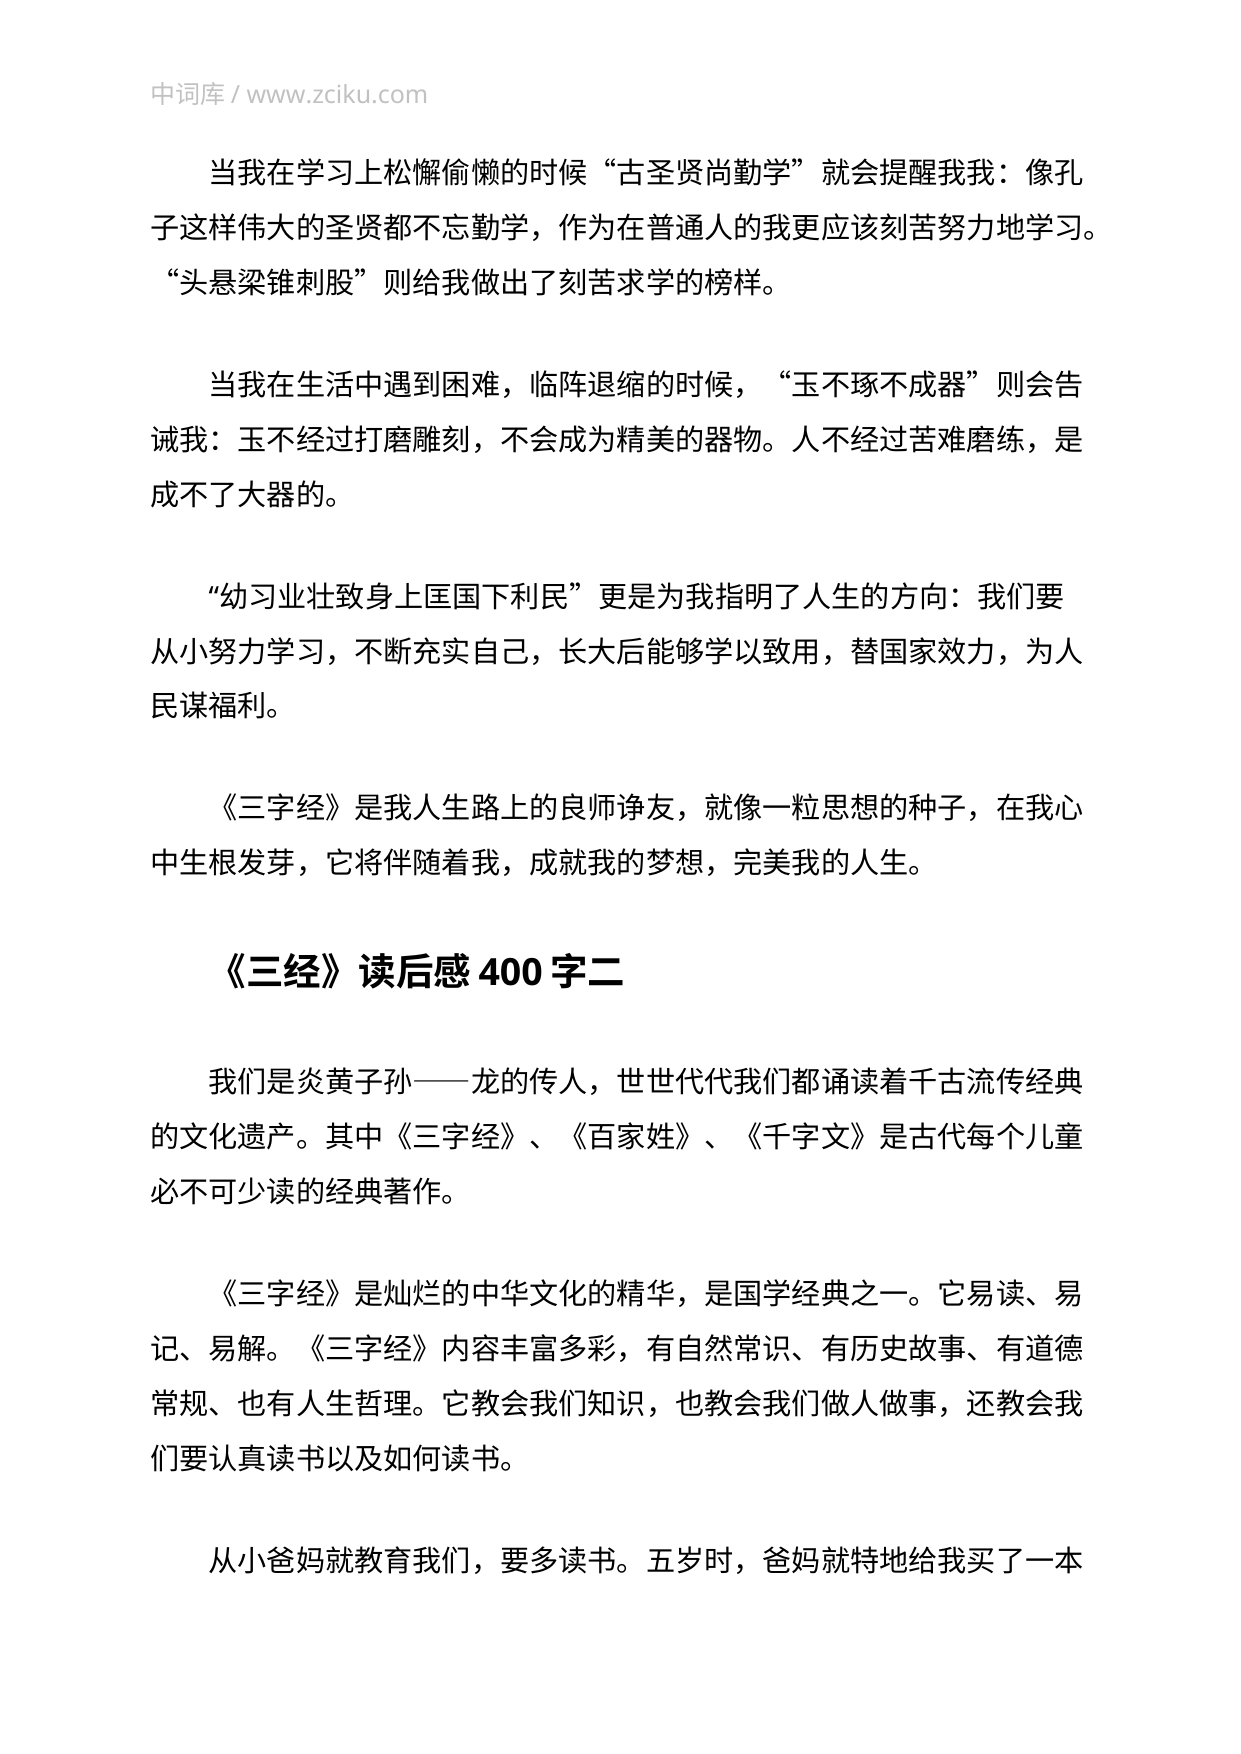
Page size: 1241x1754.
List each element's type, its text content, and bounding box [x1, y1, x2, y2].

text 《三字经》是我人生路上的良师诤友，就像一粒思想的种子，在我心中生根发芽，它将伴随着我，成就我的梦想，完美我的人生。 [150, 785, 1090, 882]
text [150, 1537, 1090, 1579]
text 《三经》读后感400字二 [150, 941, 1090, 996]
text “幼习业壮致身上匡国下利民”更是为我指明了人生的方向：我们要从小努力学习，不断充实自己，长大后能够学以致用，替国家效力，为人民谋福利。 [150, 573, 1090, 725]
text 当我在生活中遇到困难，临阵退缩的时候，“玉不琢不成器”则会告诫我：玉不经过打磨雕刻，不会成为精美的器物。人不经过苦难磨练，是成不了大器的。 [150, 362, 1090, 514]
text 我们是炎黄子孙——龙的传人，世世代代我们都诵读着千古流传经典的文化遗产。其中《三字经》、《百家姓》、《千字文》是古代每个儿童必不可少读的经典著作。 [150, 1059, 1090, 1211]
text 《三字经》是灿烂的中华文化的精华，是国学经典之一。它易读、易记、易解。《三字经》内容丰富多彩，有自然常识、有历史故事、有道德常规、也有人生哲理。它教会我们知识，也教会我们做人做事，还教会我们要认真读书以及如何读书。 [150, 1271, 1090, 1478]
text 当我在学习上松懈偷懒的时候“古圣贤尚勤学”就会提醒我我：像孔子这样伟大的圣贤都不忘勤学，作为在普通人的我更应该刻苦努力地学习。“头悬梁锥刺股”则给我做出了刻苦求学的榜样。 [150, 150, 1090, 302]
